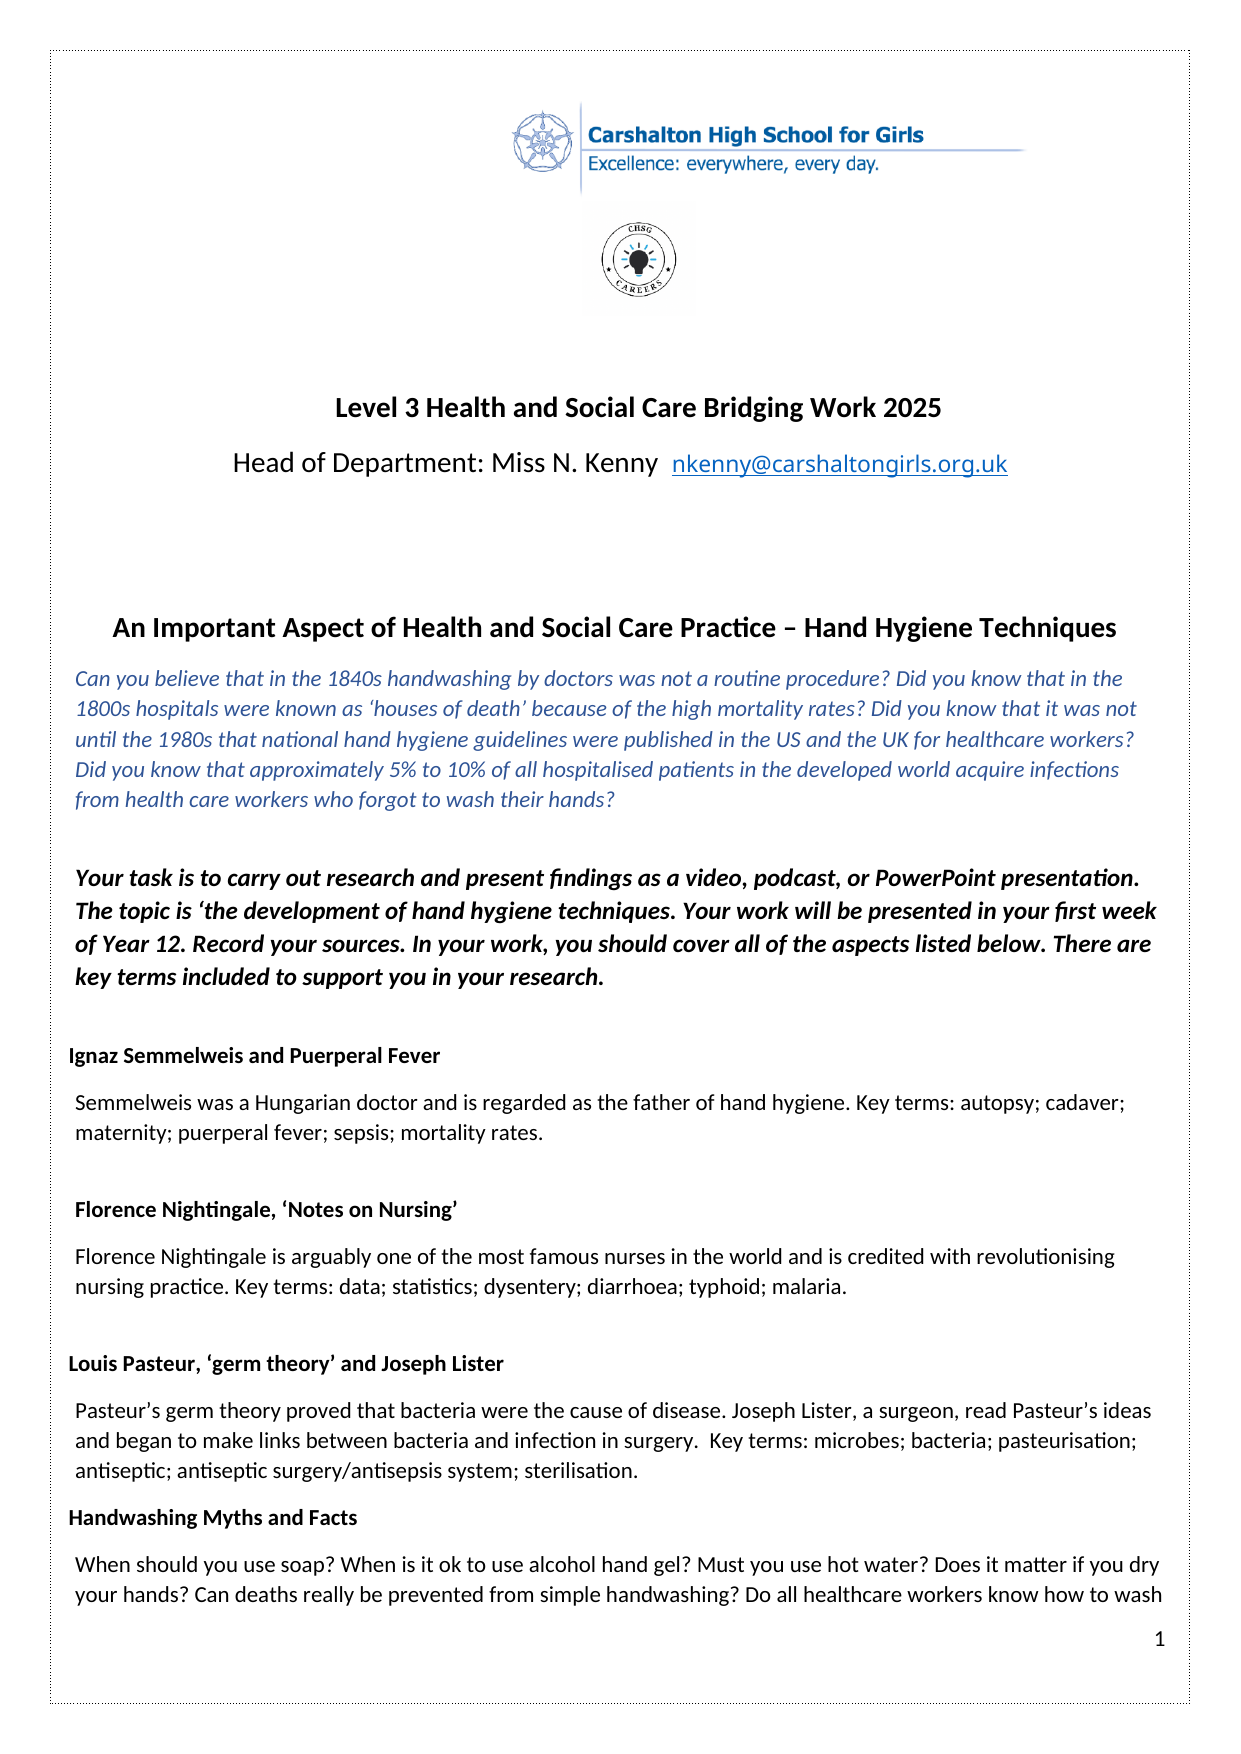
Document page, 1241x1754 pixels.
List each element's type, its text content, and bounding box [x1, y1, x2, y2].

list Pasteur’s germ theory proved that bacteria were the cause of disease. Joseph Lister, a surgeon, read Pasteur’s ideas and began to make links between bacteria and infection in surgery. Key terms: microbes; bacteria; pasteurisation; antiseptic; antiseptic surgery/antisepsis system; sterilisation. [75, 1396, 1165, 1484]
text Semmelweis was a Hungarian doctor and is regarded as the father of hand hygiene. Key terms: autopsy; cadaver; maternity; puerperal fever; sepsis; mortality rates. [75, 1088, 1165, 1146]
text Head of Department: Miss N. Kenny nkenny@carshaltongirls.org.uk [75, 444, 1165, 480]
text Level 3 Health and Social Care Bridging Work 2025 [112, 389, 1165, 425]
list Your task is to carry out research and present findings as a video, podcast, or PowerPoint presentation. The topic is ‘the development of hand hygiene techniques. Your work will be presented in your first week of Year 12. Record your sources. In your work, you should cover all of the aspects listed below. There are key terms included to support you in your research. [75, 862, 1165, 991]
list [75, 1550, 1165, 1608]
text An Important Aspect of Health and Social Care Practice – Hand Hygiene Techniques [112, 609, 1165, 645]
text Louis Pasteur, ‘germ theory’ and Joseph Lister [37, 1349, 1165, 1377]
text Florence Nightingale is arguably one of the most famous nurses in the world and is credited with revolutionising nursing practice. Key terms: data; statistics; dysentery; diarrhoea; typhoid; malaria. [75, 1242, 1165, 1300]
text Florence Nightingale, ‘Notes on Nursing’ [75, 1195, 1165, 1223]
text Handwashing Myths and Facts [37, 1503, 1165, 1531]
text Ignaz Semmelweis and Puerperal Fever [37, 1041, 1165, 1069]
text Can you believe that in the 1840s handwashing by doctors was not a routine procedure? Did you know that in the 1800s hospitals were known as ‘houses of death’ because of the high mortality rates? Did you know that it was not until the 1980s that national hand hygiene guidelines were published in the US and the UK for healthcare workers? Did you know that approximately 5% to 10% of all hospitalised patients in the developed world acquire infections from health care workers who forgot to wash their hands? [75, 664, 1165, 813]
